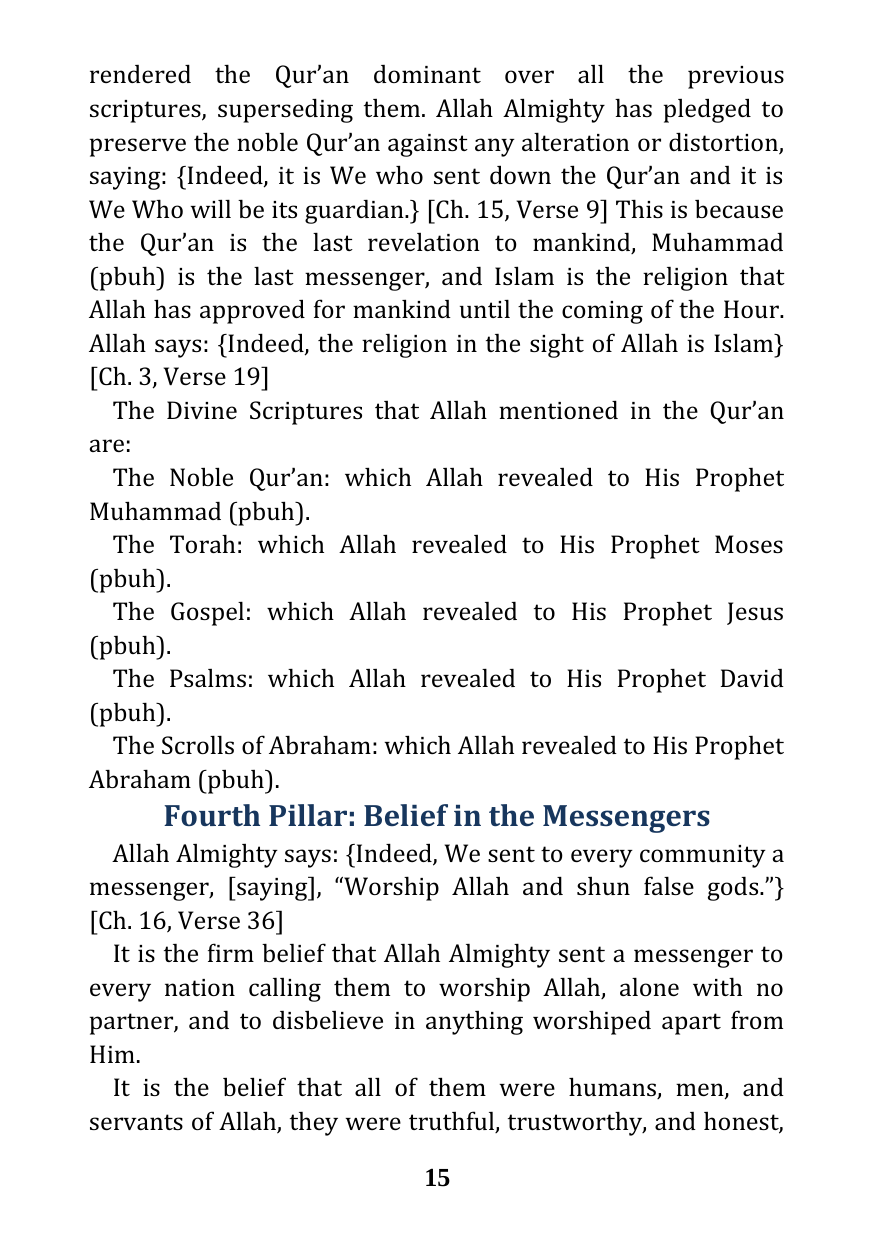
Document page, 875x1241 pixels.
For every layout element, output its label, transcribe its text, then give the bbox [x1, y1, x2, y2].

text The Psalms: which Allah revealed to His Prophet David (pbuh). [89, 663, 785, 727]
text Allah Almighty says: {Indeed, We sent to every community a messenger, [saying], “Worship Allah and shun false gods.”} [Ch. 16, Verse 36] [89, 837, 785, 935]
subtitle Fourth Pillar: Belief in the Messengers [89, 797, 785, 834]
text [89, 1072, 785, 1136]
text The Scrolls of Abraham: which Allah revealed to His Prophet Abraham (pbuh). [89, 730, 785, 794]
text The Divine Scriptures that Allah mentioned in the Qur’an are: [89, 394, 785, 458]
text The Torah: which Allah revealed to His Prophet Moses (pbuh). [89, 529, 785, 593]
text The Gospel: which Allah revealed to His Prophet Jesus (pbuh). [89, 596, 785, 660]
text The Noble Qur’an: which Allah revealed to His Prophet Muhammad (pbuh). [89, 462, 785, 526]
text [89, 59, 785, 391]
text It is the firm belief that Allah Almighty sent a messenger to every nation calling them to worship Allah, alone with no partner, and to disbelieve in anything worshiped apart from Him. [89, 938, 785, 1069]
